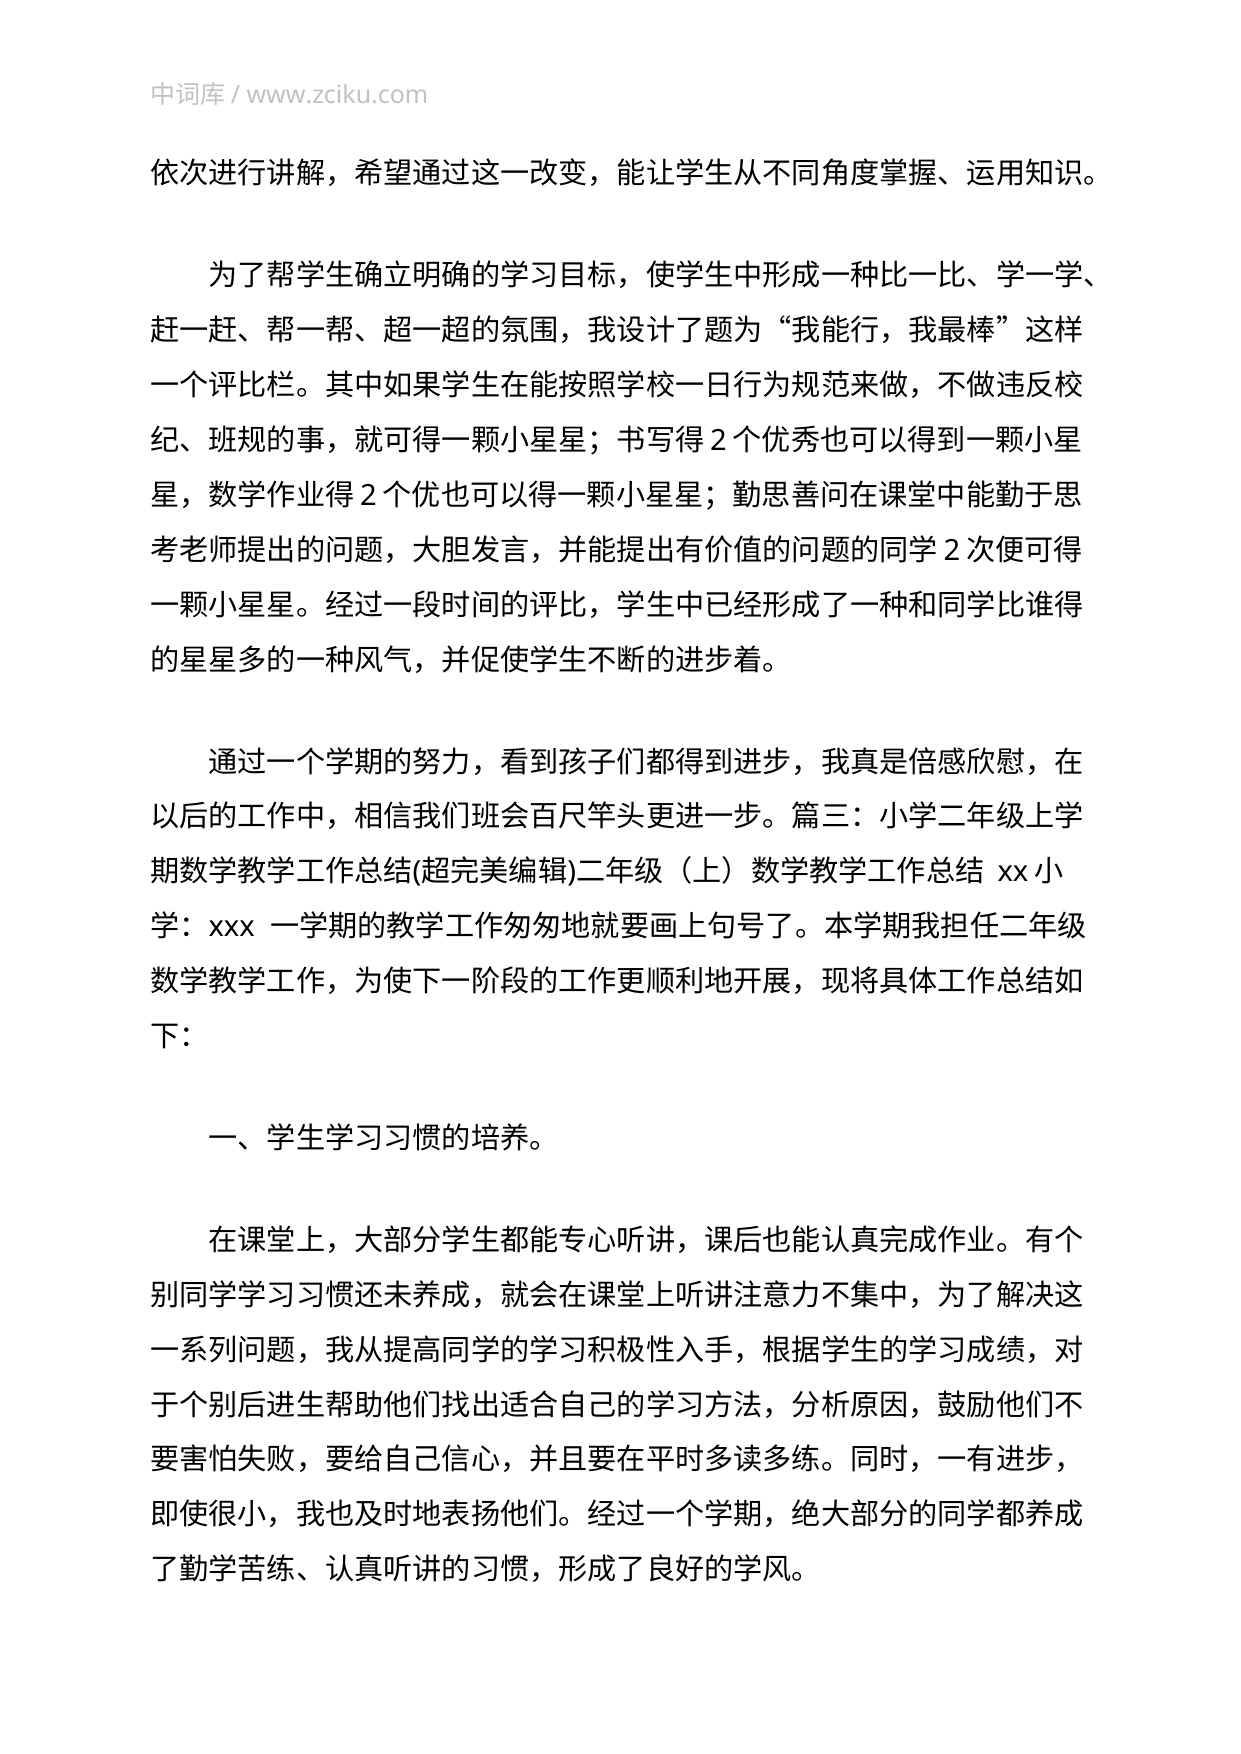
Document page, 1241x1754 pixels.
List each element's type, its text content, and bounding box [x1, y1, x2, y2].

text 为了帮学生确立明确的学习目标，使学生中形成一种比一比、学一学、赶一赶、帮一帮、超一超的氛围，我设计了题为“我能行，我最棒”这样一个评比栏。其中如果学生在能按照学校一日行为规范来做，不做违反校纪、班规的事，就可得一颗小星星；书写得2个优秀也可以得到一颗小星星，数学作业得2个优也可以得一颗小星星；勤思善问在课堂中能勤于思考老师提出的问题，大胆发言，并能提出有价值的问题的同学2次便可得一颗小星星。经过一段时间的评比，学生中已经形成了一种和同学比谁得的星星多的一种风气，并促使学生不断的进步着。 [150, 252, 1090, 679]
text 在课堂上，大部分学生都能专心听讲，课后也能认真完成作业。有个别同学学习习惯还未养成，就会在课堂上听讲注意力不集中，为了解决这一系列问题，我从提高同学的学习积极性入手，根据学生的学习成绩，对于个别后进生帮助他们找出适合自己的学习方法，分析原因，鼓励他们不要害怕失败，要给自己信心，并且要在平时多读多练。同时，一有进步，即使很小，我也及时地表扬他们。经过一个学期，绝大部分的同学都养成了勤学苦练、认真听讲的习惯，形成了良好的学风。 [150, 1216, 1090, 1588]
text 通过一个学期的努力，看到孩子们都得到进步，我真是倍感欣慰，在以后的工作中，相信我们班会百尺竿头更进一步。篇三：小学二年级上学期数学教学工作总结(超完美编辑)二年级（上）数学教学工作总结 xx小学：xxx 一学期的教学工作匆匆地就要画上句号了。本学期我担任二年级数学教学工作，为使下一阶段的工作更顺利地开展，现将具体工作总结如下： [150, 738, 1090, 1055]
text 一、学生学习习惯的培养。 [150, 1114, 1090, 1157]
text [150, 150, 1090, 192]
